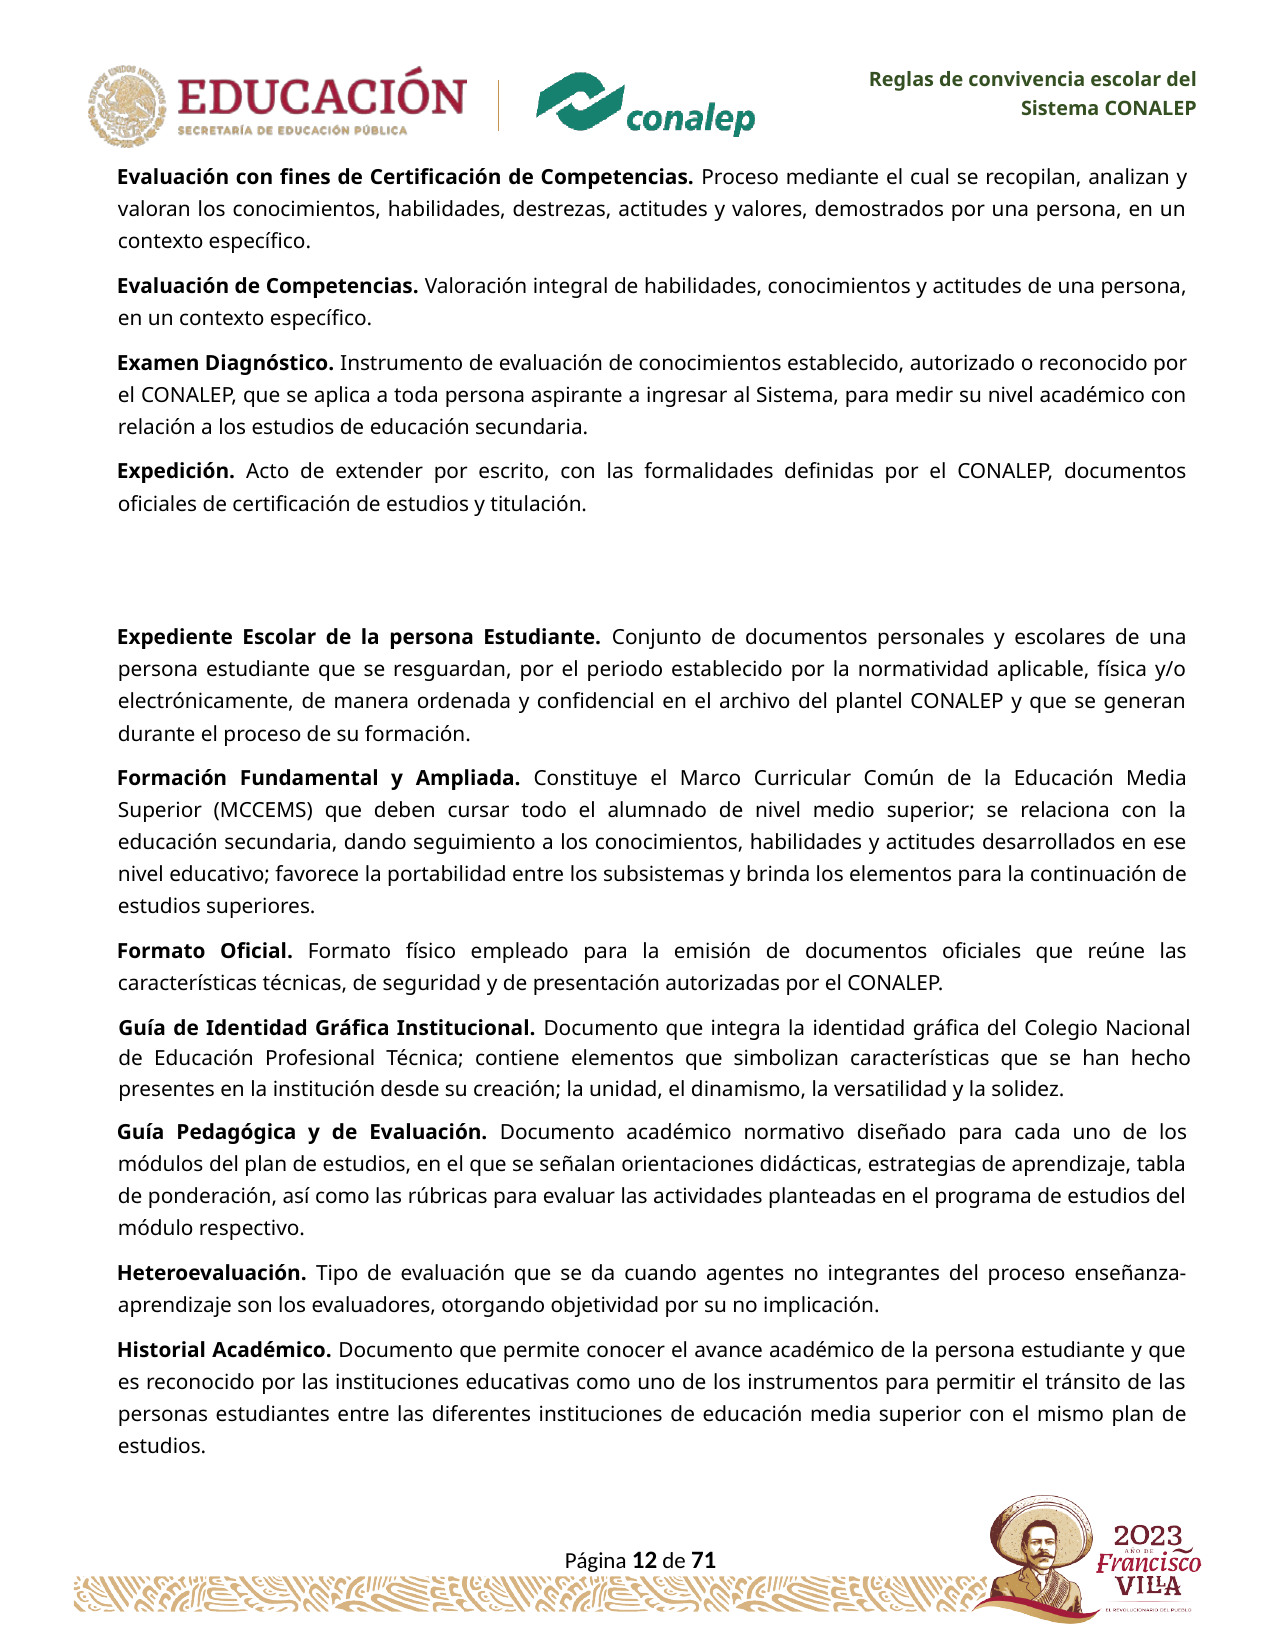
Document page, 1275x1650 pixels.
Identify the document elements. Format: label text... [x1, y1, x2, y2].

text Guía Pedagógica y de Evaluación. Documento académico normativo diseñado para cada uno de los módulos del plan de estudios, en el que se señalan orientaciones didácticas, estrategias de aprendizaje, tabla de ponderación, así como las rúbricas para evaluar las actividades planteadas en el programa de estudios del módulo respectivo. [117, 1117, 1188, 1242]
text Guía de Identidad Gráfica Institucional. Documento que integra la identidad gráfica del Colegio Nacional de Educación Profesional Técnica; contiene elementos que simbolizan características que se han hecho presentes en la institución desde su creación; la unidad, el dinamismo, la versatilidad y la solidez. [118, 1013, 1192, 1103]
picture [88, 65, 467, 148]
text Formato Oficial. Formato físico empleado para la emisión de documentos oficiales que reúne las características técnicas, de seguridad y de presentación autorizadas por el CONALEP. [117, 936, 1188, 997]
text Examen Diagnóstico. Instrumento de evaluación de conocimientos establecido, autorizado o reconocido por el CONALEP, que se aplica a toda persona aspirante a ingresar al Sistema, para medir su nivel académico con relación a los estudios de educación secundaria. [117, 348, 1188, 441]
text Expedición. Acto de extender por escrito, con las formalidades definidas por el CONALEP, documentos oficiales de certificación de estudios y titulación. [117, 457, 1188, 517]
text Historial Académico. Documento que permite conocer el avance académico de la persona estudiante y que es reconocido por las instituciones educativas como uno de los instrumentos para permitir el tránsito de las personas estudiantes entre las diferentes instituciones de educación media superior con el mismo plan de estudios. [117, 1335, 1188, 1459]
picture [73, 1494, 1202, 1624]
text Formación Fundamental y Ampliada. Constituye el Marco Curricular Común de la Educación Media Superior (MCCEMS) que deben cursar todo el alumnado de nivel medio superior; se relaciona con la educación secundaria, dando seguimiento a los conocimientos, habilidades y actitudes desarrollados en ese nivel educativo; favorece la portabilidad entre los subsistemas y brinda los elementos para la continuación de estudios superiores. [117, 763, 1188, 920]
text Evaluación de Competencias. Valoración integral de habilidades, conocimientos y actitudes de una persona, en un contexto específico. [117, 271, 1188, 332]
picture [535, 71, 755, 137]
text Expediente Escolar de la persona Estudiante. Conjunto de documentos personales y escolares de una persona estudiante que se resguardan, por el periodo establecido por la normatividad aplicable, física y/o electrónicamente, de manera ordenada y confidencial en el archivo del plantel CONALEP y que se generan durante el proceso de su formación. [117, 622, 1188, 747]
text Heteroevaluación. Tipo de evaluación que se da cuando agentes no integrantes del proceso enseñanza-aprendizaje son los evaluadores, otorgando objetividad por su no implicación. [117, 1258, 1188, 1319]
text Evaluación con fines de Certificación de Competencias. Proceso mediante el cual se recopilan, analizan y valoran los conocimientos, habilidades, destrezas, actitudes y valores, demostrados por una persona, en un contexto específico. [117, 162, 1188, 255]
